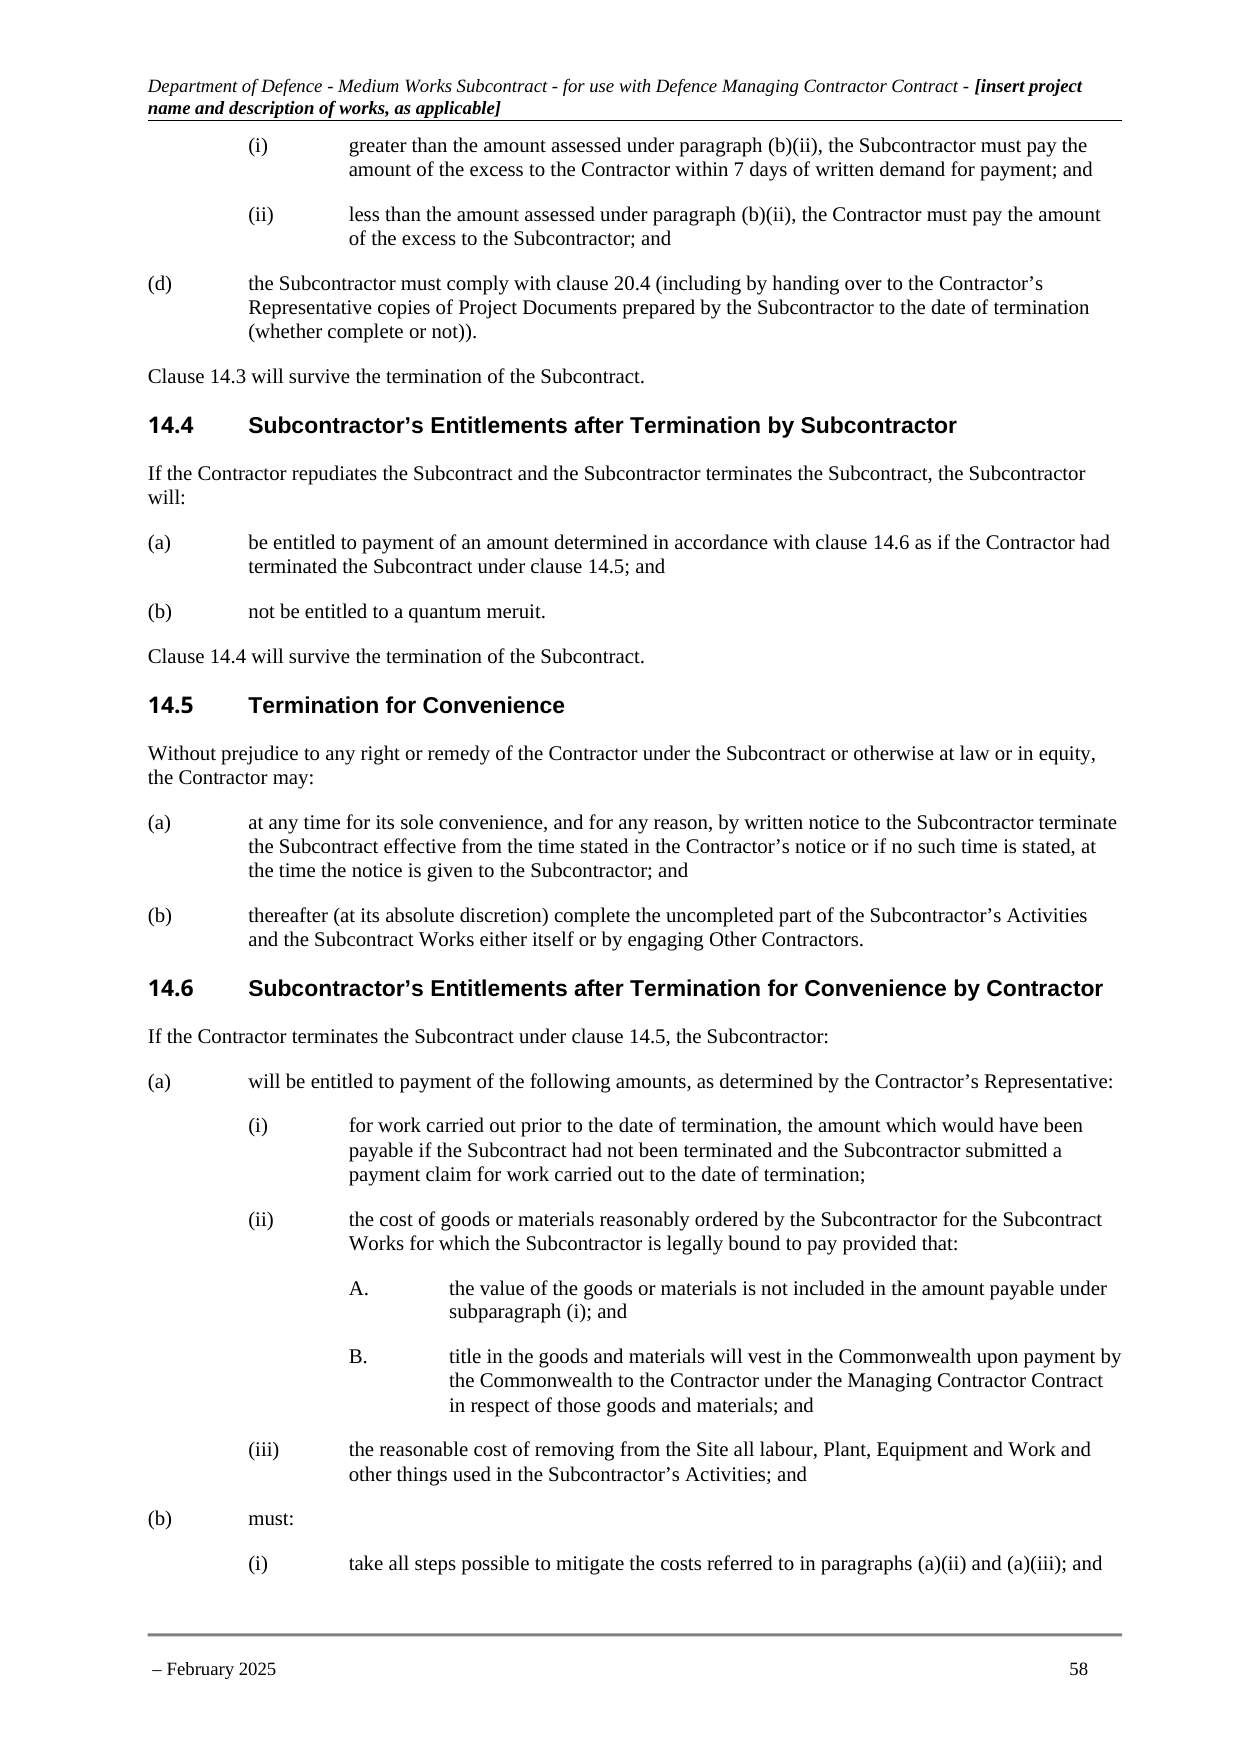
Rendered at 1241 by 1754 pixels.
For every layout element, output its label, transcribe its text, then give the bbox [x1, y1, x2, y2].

subtitle must: [148, 1506, 1122, 1530]
subtitle less than the amount assessed under paragraph (b)(ii), the Contractor must pay the amount of the excess to the Subcontractor; and [248, 202, 1122, 250]
subtitle will be entitled to payment of the following amounts, as determined by the Contractor’s Representative: [148, 1068, 1122, 1093]
text Without prejudice to any right or remedy of the Contractor under the Subcontract or otherwise at law or in equity, the Contractor may: [148, 741, 1122, 789]
subtitle for work carried out prior to the date of termination, the amount which would have been payable if the Subcontract had not been terminated and the Subcontractor submitted a payment claim for work carried out to the date of termination; [248, 1113, 1122, 1186]
subtitle the Subcontractor must comply with clause 20.4 (including by handing over to the Contractor’s Representative copies of Project Documents prepared by the Subcontractor to the date of termination (whether complete or not)). [148, 271, 1122, 343]
text Clause 14.3 will survive the termination of the Subcontract. [148, 364, 1122, 388]
subtitle be entitled to payment of an amount determined in accordance with clause 14.6 as if the Contractor had terminated the Subcontract under clause 14.5; and [148, 530, 1122, 578]
subtitle not be entitled to a quantum meruit. [148, 599, 1122, 623]
text If the Contractor repudiates the Subcontract and the Subcontractor terminates the Subcontract, the Subcontractor will: [148, 461, 1122, 509]
text Clause 14.4 will survive the termination of the Subcontract. [148, 644, 1122, 668]
subtitle Subcontractor’s Entitlements after Termination by Subcontractor [148, 409, 1122, 440]
text If the Contractor terminates the Subcontract under clause 14.5, the Subcontractor: [148, 1024, 1122, 1048]
subtitle Termination for Convenience [148, 688, 1122, 720]
subtitle title in the goods and materials will vest in the Commonwealth upon payment by the Commonwealth to the Contractor under the Managing Contractor Contract in respect of those goods and materials; and [348, 1344, 1122, 1417]
subtitle greater than the amount assessed under paragraph (b)(ii), the Subcontractor must pay the amount of the excess to the Contractor within 7 days of written demand for payment; and [248, 133, 1122, 181]
subtitle at any time for its sole convenience, and for any reason, by written notice to the Subcontractor terminate the Subcontract effective from the time stated in the Contractor’s notice or if no such time is stated, at the time the notice is given to the Subcontractor; and [148, 809, 1122, 882]
subtitle the reasonable cost of removing from the Site all labour, Plant, Equipment and Work and other things used in the Subcontractor’s Activities; and [248, 1437, 1122, 1486]
subtitle thereafter (at its absolute discretion) complete the uncompleted part of the Subcontractor’s Activities and the Subcontract Works either itself or by engaging Other Contractors. [148, 903, 1122, 951]
subtitle the cost of goods or materials reasonably ordered by the Subcontractor for the Subcontract Works for which the Subcontractor is legally bound to pay provided that: [248, 1206, 1122, 1254]
subtitle the value of the goods or materials is not included in the amount payable under subparagraph (i); and [348, 1275, 1122, 1323]
subtitle Subcontractor’s Entitlements after Termination for Convenience by Contractor [148, 972, 1122, 1003]
subtitle take all steps possible to mitigate the costs referred to in paragraphs (a)(ii) and (a)(iii); and [248, 1551, 1122, 1575]
